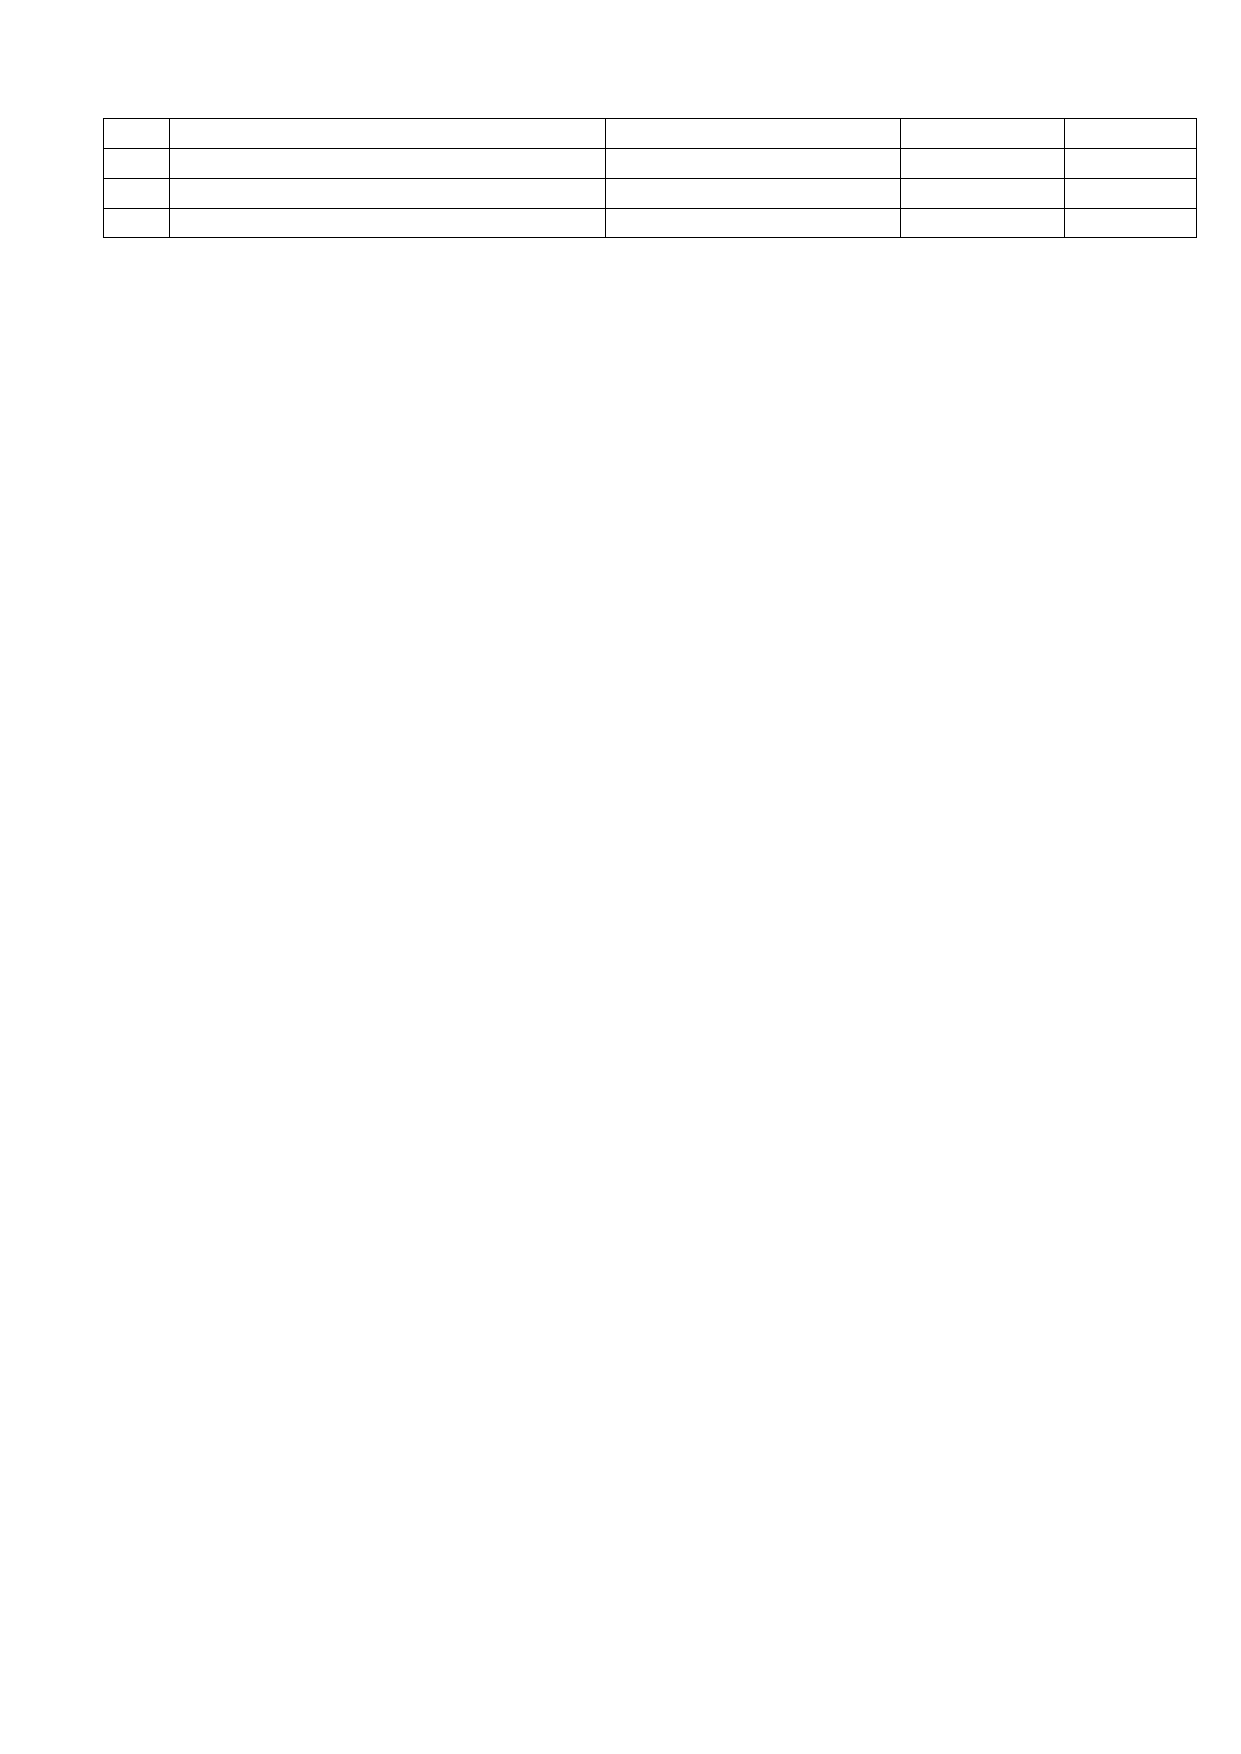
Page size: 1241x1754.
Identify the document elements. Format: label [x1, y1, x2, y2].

table_cell [901, 149, 1064, 178]
table_cell [1065, 149, 1196, 178]
table_cell [170, 179, 605, 207]
table_cell [901, 209, 1064, 237]
table_cell [104, 149, 169, 178]
table_cell [901, 119, 1064, 148]
table_cell [170, 119, 605, 148]
table_cell [1065, 209, 1196, 237]
table_cell [606, 209, 900, 237]
table_cell [170, 149, 605, 178]
table_cell [1065, 119, 1196, 148]
table_cell [1065, 179, 1196, 207]
table_cell [104, 119, 169, 148]
table_cell [901, 179, 1064, 207]
table_cell [170, 209, 605, 237]
table_cell [606, 119, 900, 148]
table_cell [606, 179, 900, 207]
table_cell [104, 179, 169, 207]
table_cell [104, 209, 169, 237]
table_cell [606, 149, 900, 178]
